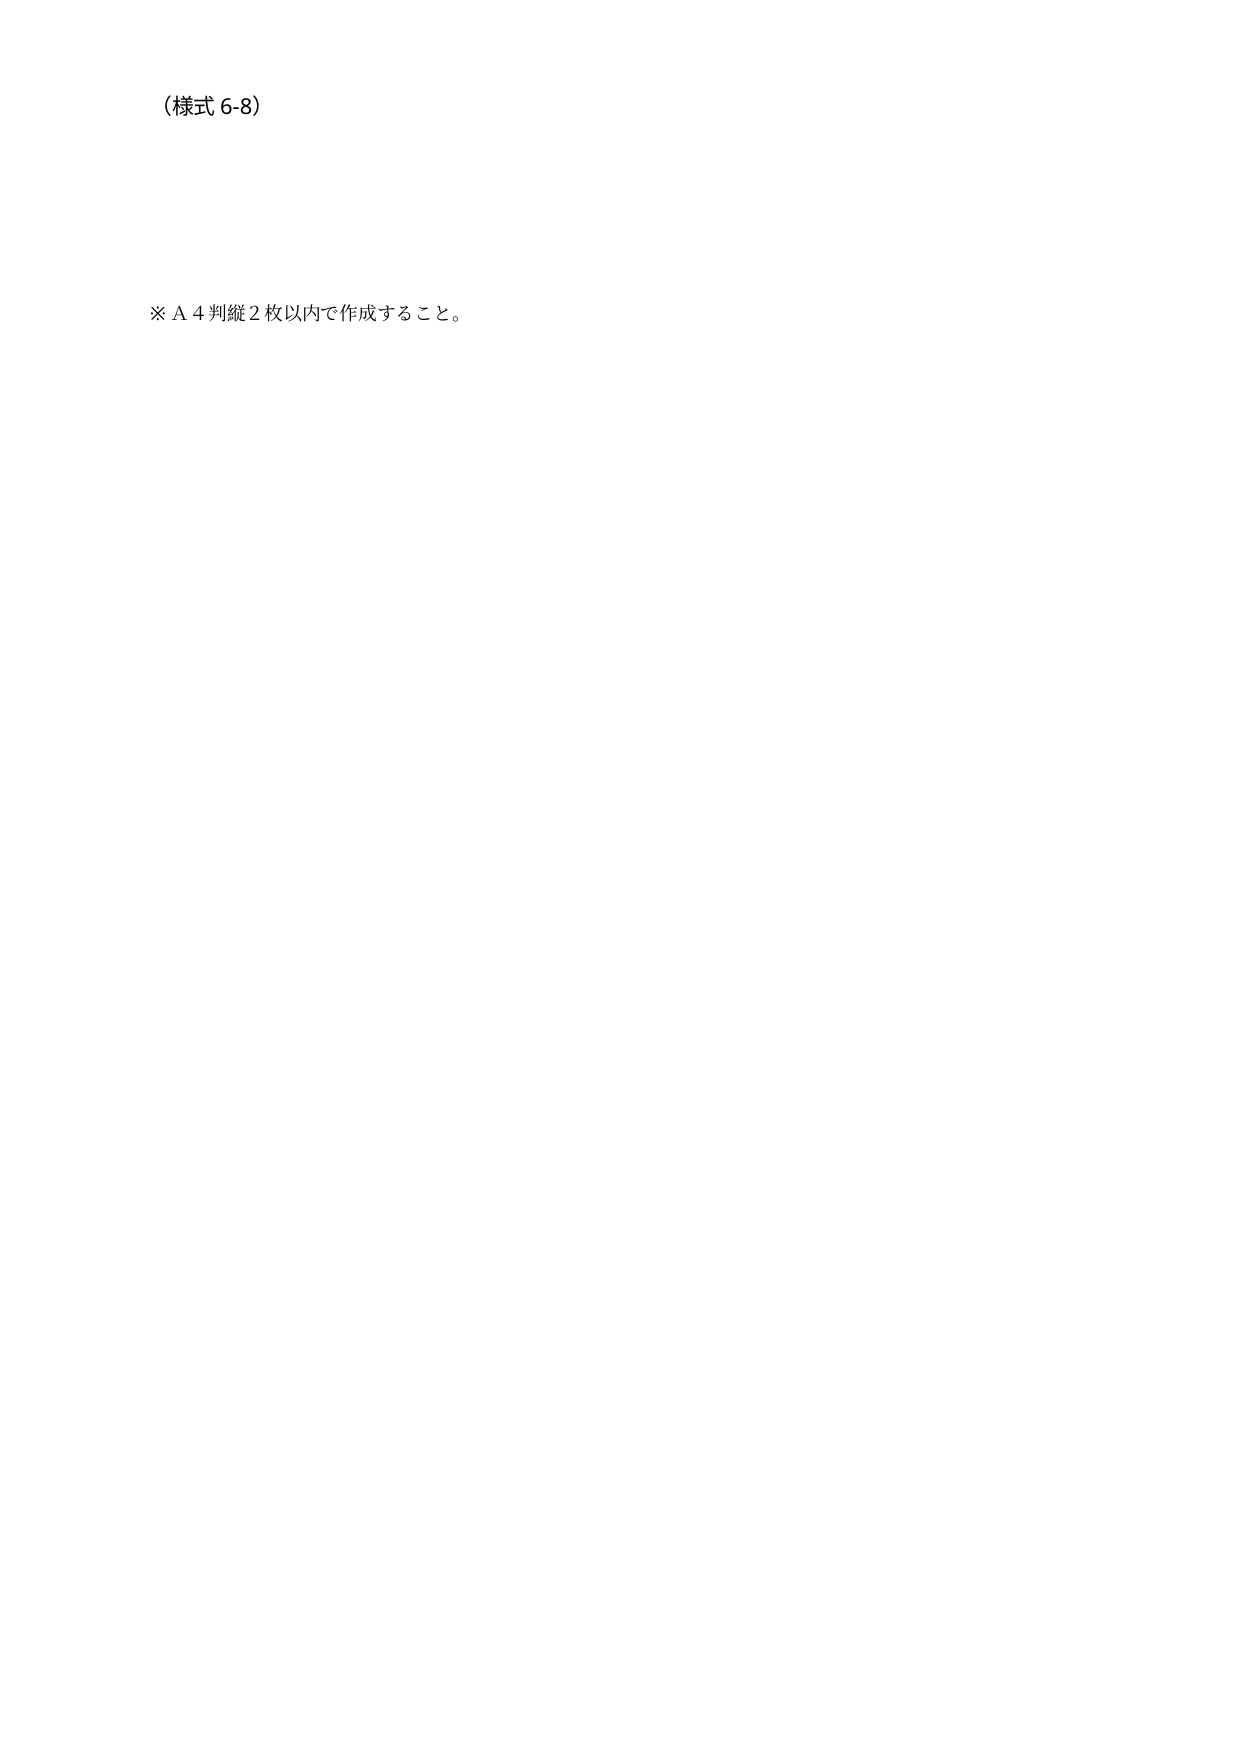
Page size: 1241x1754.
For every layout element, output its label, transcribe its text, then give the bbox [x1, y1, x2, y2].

text ※ Ａ４判縦２枚以内で作成すること。 [150, 299, 998, 326]
